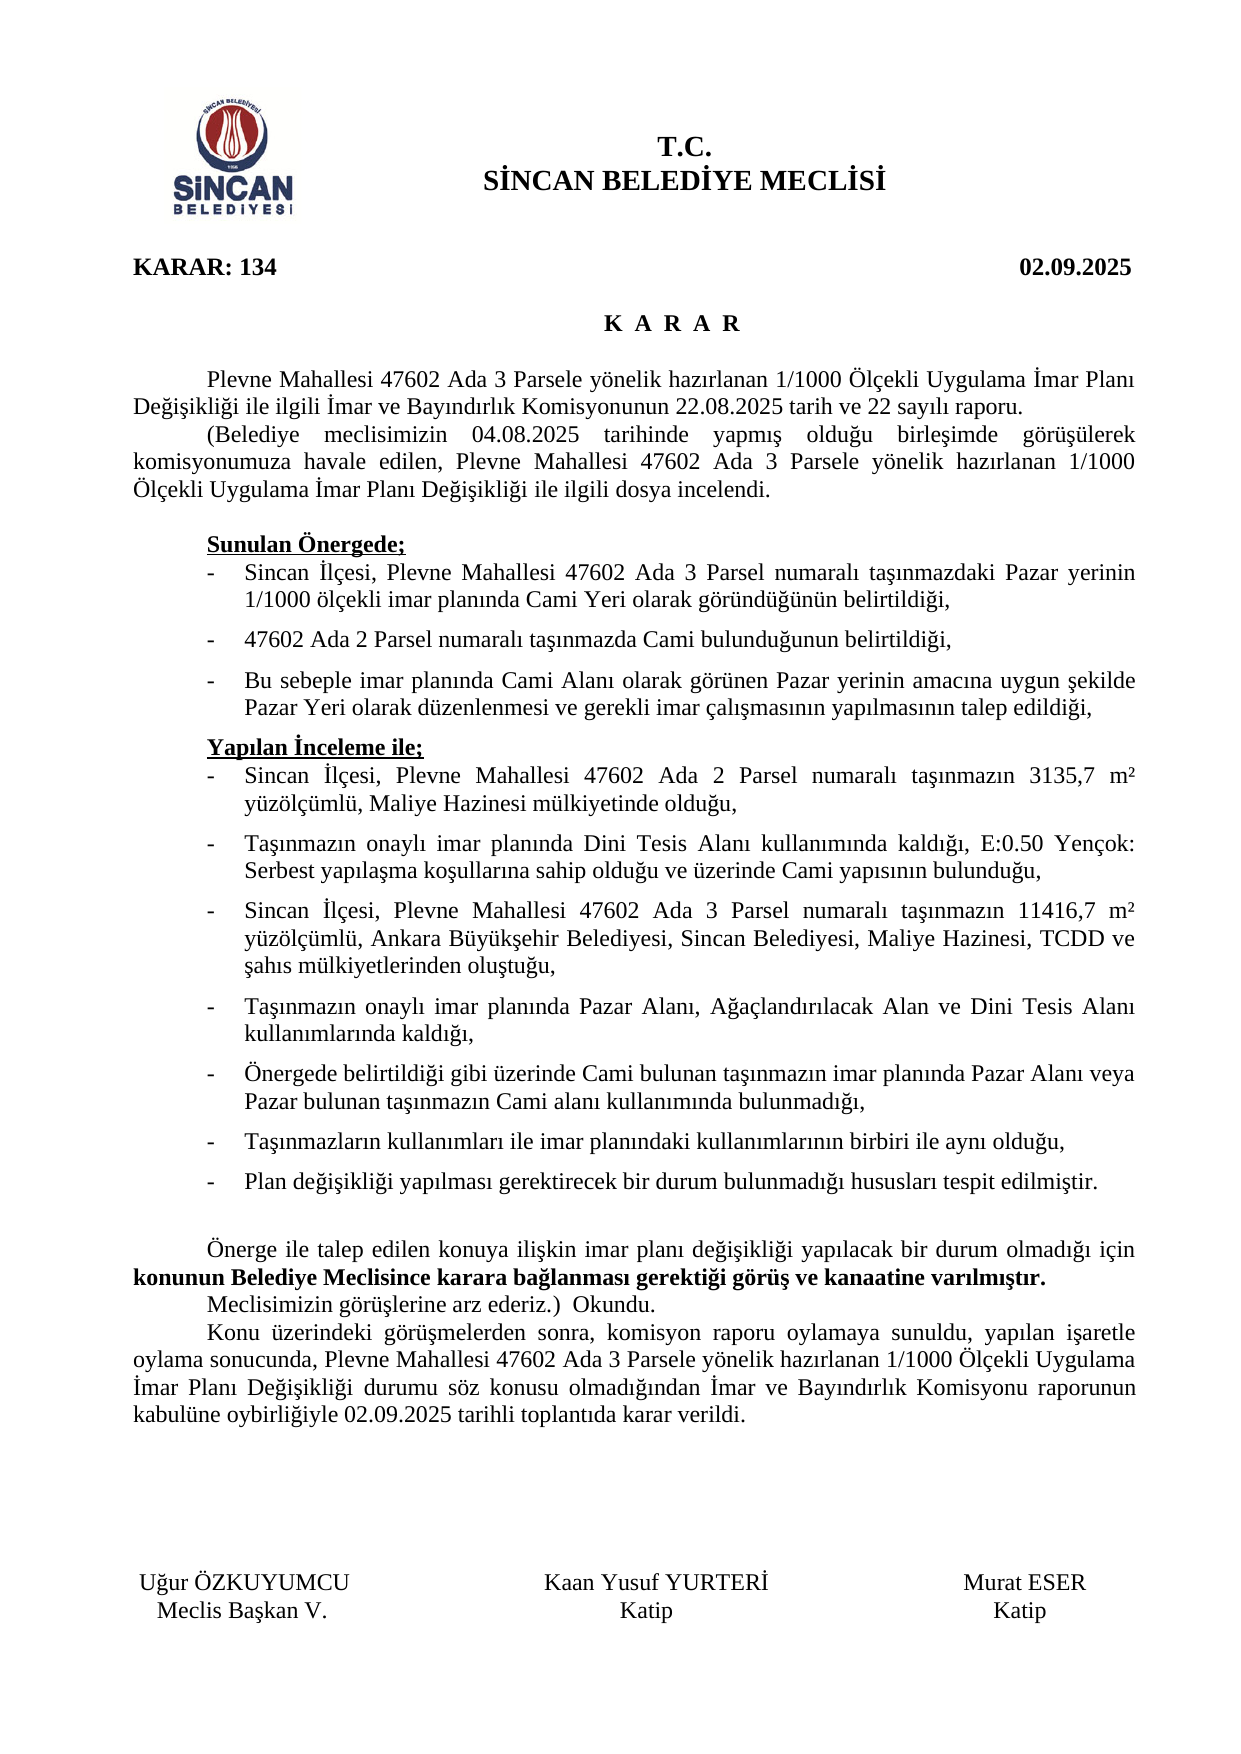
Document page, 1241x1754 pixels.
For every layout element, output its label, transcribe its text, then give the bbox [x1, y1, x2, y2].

list Önergede belirtildiği gibi üzerinde Cami bulunan taşınmazın imar planında Pazar Alanı veya Pazar bulunan taşınmazın Cami alanı kullanımında bulunmadığı, [207, 1059, 1137, 1114]
text Konu üzerindeki görüşmelerden sonra, komisyon raporu oylamaya sunuldu, yapılan işaretle oylama sonucunda, Plevne Mahallesi 47602 Ada 3 Parsele yönelik hazırlanan 1/1000 Ölçekli Uygulama İmar Planı Değişikliği durumu söz konusu olmadığından İmar ve Bayındırlık Komisyonu raporunun kabulüne oybirliğiyle 02.09.2025 tarihli toplantıda karar verildi. [133, 1318, 1137, 1428]
text Önerge ile talep edilen konuya ilişkin imar planı değişikliği yapılacak bir durum olmadığı için konunun Belediye Meclisince karara bağlanması gerektiği görüş ve kanaatine varılmıştır. [133, 1235, 1137, 1290]
text (Belediye meclisimizin 04.08.2025 tarihinde yapmış olduğu birleşimde görüşülerek komisyonumuza havale edilen, Plevne Mahallesi 47602 Ada 3 Parsele yönelik hazırlanan 1/1000 Ölçekli Uygulama İmar Planı Değişikliği ile ilgili dosya incelendi. [133, 420, 1137, 503]
text K A R A R [133, 309, 1137, 337]
list Sincan İlçesi, Plevne Mahallesi 47602 Ada 2 Parsel numaralı taşınmazın 3135,7 m² yüzölçümlü, Maliye Hazinesi mülkiyetinde olduğu, [207, 761, 1137, 816]
text Meclisimizin görüşlerine arz ederiz.) Okundu. [133, 1290, 1137, 1318]
text Sunulan Önergede; [133, 530, 1137, 558]
list Taşınmazın onaylı imar planında Dini Tesis Alanı kullanımında kaldığı, E:0.50 Yençok: Serbest yapılaşma koşullarına sahip olduğu ve üzerinde Cami yapısının bulunduğu, [207, 829, 1137, 884]
text Uğur ÖZKUYUMCU Kaan Yusuf YURTERİ Murat ESER [133, 1568, 1137, 1596]
list Taşınmazın onaylı imar planında Pazar Alanı, Ağaçlandırılacak Alan ve Dini Tesis Alanı kullanımlarında kaldığı, [207, 992, 1137, 1047]
list Sincan İlçesi, Plevne Mahallesi 47602 Ada 3 Parsel numaralı taşınmazdaki Pazar yerinin 1/1000 ölçekli imar planında Cami Yeri olarak göründüğünün belirtildiği, [207, 558, 1137, 613]
picture [164, 87, 302, 224]
list Sincan İlçesi, Plevne Mahallesi 47602 Ada 3 Parsel numaralı taşınmazın 11416,7 m² yüzölçümlü, Ankara Büyükşehir Belediyesi, Sincan Belediyesi, Maliye Hazinesi, TCDD ve şahıs mülkiyetlerinden oluştuğu, [207, 896, 1137, 979]
list Taşınmazların kullanımları ile imar planındaki kullanımlarının birbiri ile aynı olduğu, [207, 1127, 1137, 1155]
text Yapılan İnceleme ile; [133, 733, 1137, 761]
list Bu sebeple imar planında Cami Alanı olarak görünen Pazar yerinin amacına uygun şekilde Pazar Yeri olarak düzenlenmesi ve gerekli imar çalışmasının yapılmasının talep edildiği, [207, 666, 1137, 721]
list 47602 Ada 2 Parsel numaralı taşınmazda Cami bulunduğunun belirtildiği, [207, 626, 1137, 653]
text Plevne Mahallesi 47602 Ada 3 Parsele yönelik hazırlanan 1/1000 Ölçekli Uygulama İmar Planı Değişikliği ile ilgili İmar ve Bayındırlık Komisyonunun 22.08.2025 tarih ve 22 sayılı raporu. [133, 364, 1137, 420]
list Plan değişikliği yapılması gerektirecek bir durum bulunmadığı hususları tespit edilmiştir. [207, 1167, 1137, 1195]
text Meclis Başkan V. Katip Katip [133, 1596, 1137, 1624]
